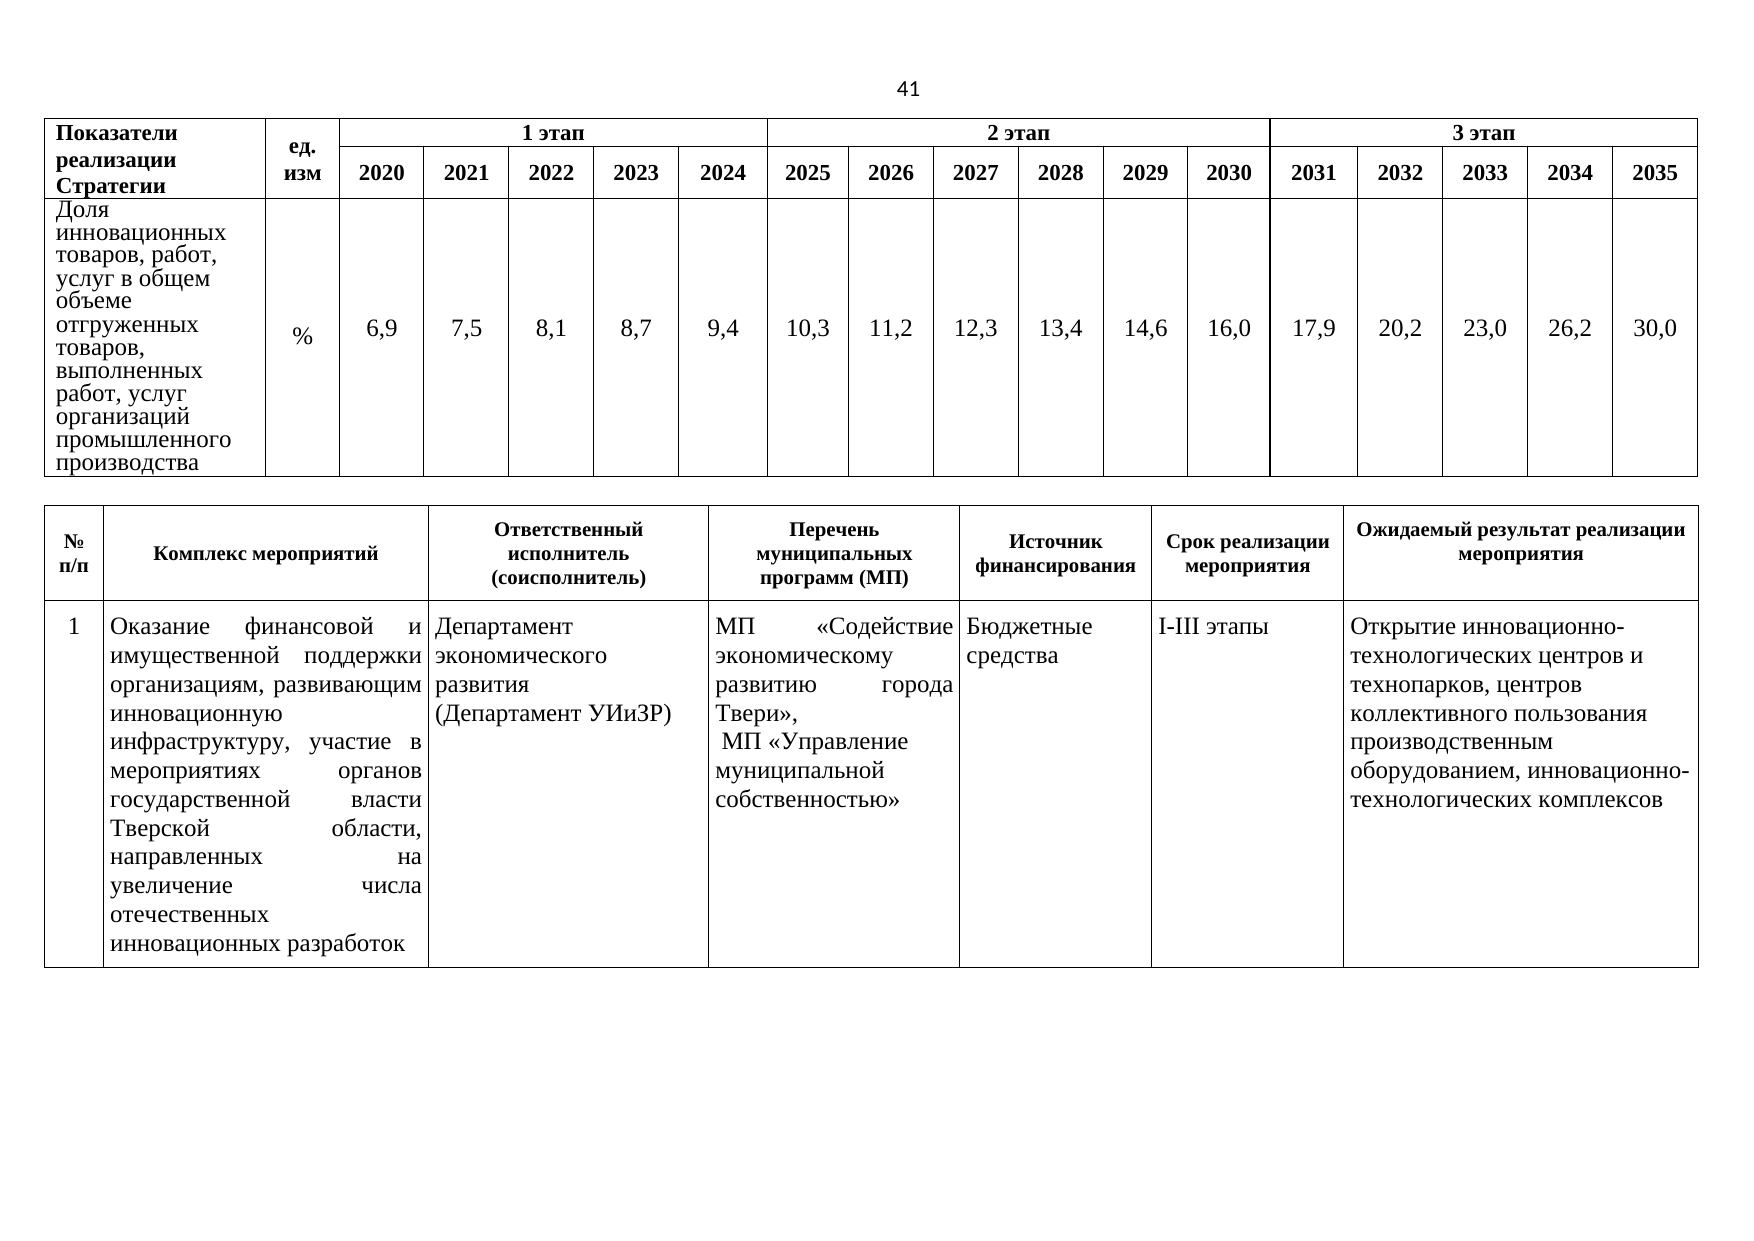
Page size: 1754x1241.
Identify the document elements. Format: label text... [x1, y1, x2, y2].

table_header № п/п [45, 506, 103, 600]
table_header 2 этап [768, 119, 1269, 146]
table_cell 2020 [340, 147, 423, 198]
table_cell 2030 [1188, 147, 1269, 198]
table_header Ответственный исполнитель (соисполнитель) [429, 506, 708, 600]
table_cell 9,4 [679, 199, 767, 476]
table_cell 2025 [768, 147, 848, 198]
table_cell 2024 [679, 147, 767, 198]
table_cell 2034 [1528, 147, 1612, 198]
table_cell 10,3 [768, 199, 848, 476]
table_header Показатели реализации Стратегии [45, 119, 265, 198]
table_cell 2022 [509, 147, 593, 198]
table_header 1 этап [340, 119, 767, 146]
table_cell 2035 [1613, 147, 1697, 198]
table_header Срок реализации мероприятия [1152, 506, 1343, 600]
table_cell Оказание финансовой и имущественной поддержки организациям, развивающим инновационную инфраструктуру, участие в мероприятиях органов государственной власти Тверской области, направленных на увеличение числа отечественных инновационных разработок [104, 601, 428, 967]
table_cell 8,7 [594, 199, 678, 476]
table_header Ожидаемый результат реализации мероприятия [1344, 506, 1698, 600]
table_cell 2033 [1443, 147, 1527, 198]
table_cell 20,2 [1358, 199, 1442, 476]
table_cell 2031 [1271, 147, 1357, 198]
table_cell 13,4 [1019, 199, 1103, 476]
table_header ед. изм [266, 119, 339, 198]
table_header Комплекс мероприятий [104, 506, 428, 600]
table_header Источник финансирования [960, 506, 1151, 600]
table_cell 7,5 [424, 199, 508, 476]
table_cell 17,9 [1271, 199, 1357, 476]
table_cell 1 [45, 601, 103, 967]
table_cell МП «Содействие экономическому развитию города Твери», МП «Управление муниципальной собственностью» [709, 601, 959, 967]
table_cell Бюджетные средства [960, 601, 1151, 967]
table_cell 11,2 [849, 199, 933, 476]
table_cell 2023 [594, 147, 678, 198]
table_cell 2032 [1358, 147, 1442, 198]
table_cell 12,3 [934, 199, 1018, 476]
table_cell 2027 [934, 147, 1018, 198]
table_cell 14,6 [1104, 199, 1187, 476]
table_cell Департамент экономического развития (Департамент УИиЗР) [429, 601, 708, 967]
table_header 3 этап [1271, 119, 1697, 146]
table_cell 30,0 [1613, 199, 1697, 476]
table_cell 26,2 [1528, 199, 1612, 476]
table_header Перечень муниципальных программ (МП) [709, 506, 959, 600]
table_cell 2029 [1104, 147, 1187, 198]
table_cell 23,0 [1443, 199, 1527, 476]
table_cell Доля инновационных товаров, работ, услуг в общем объеме отгруженных товаров, выполненных работ, услуг организаций промышленного производства [45, 199, 265, 476]
table_cell % [266, 199, 339, 476]
table_cell 2028 [1019, 147, 1103, 198]
table_cell 2026 [849, 147, 933, 198]
table_cell Открытие инновационно-технологических центров и технопарков, центров коллективного пользования производственным оборудованием, инновационно-технологических комплексов [1344, 601, 1698, 967]
table_cell 16,0 [1188, 199, 1269, 476]
table_cell 8,1 [509, 199, 593, 476]
table_cell I-III этапы [1152, 601, 1343, 967]
table_cell 6,9 [340, 199, 423, 476]
table_cell 2021 [424, 147, 508, 198]
